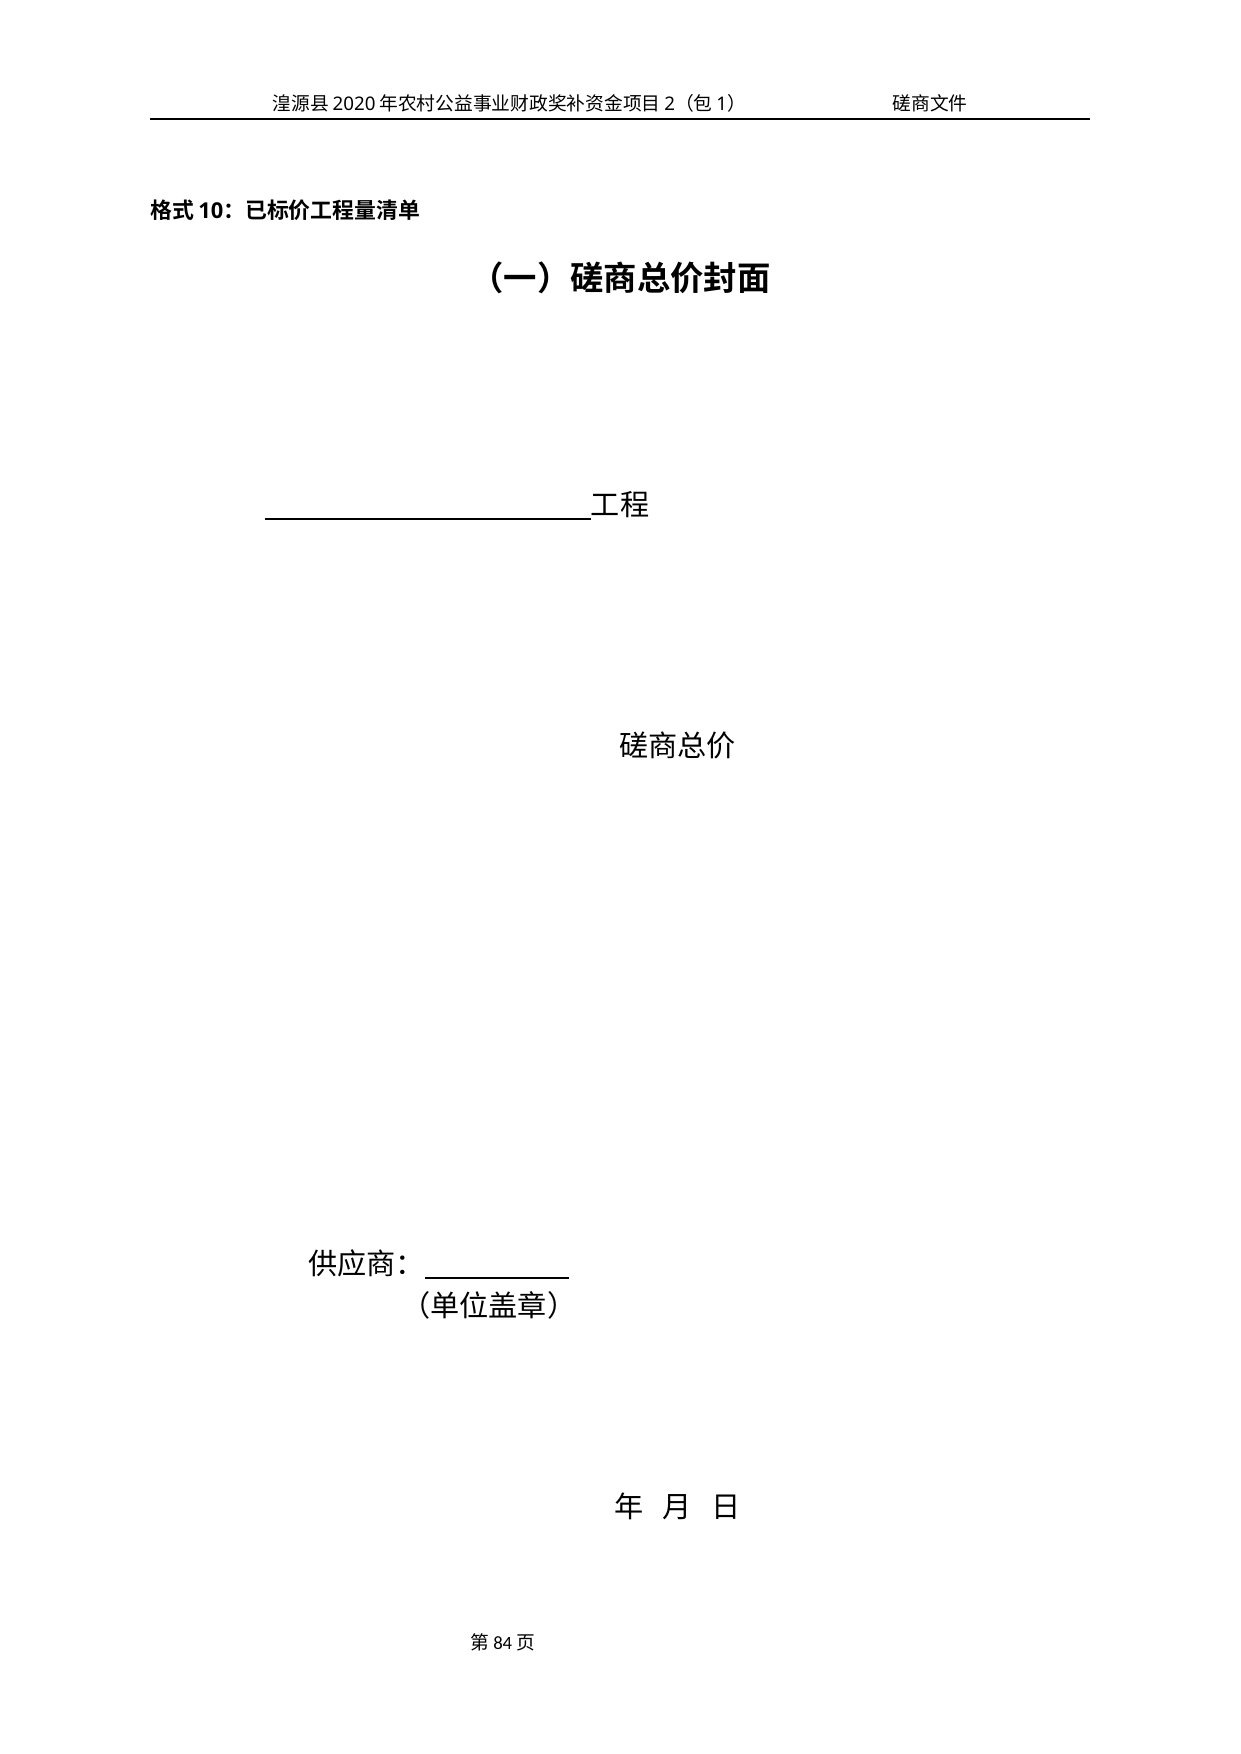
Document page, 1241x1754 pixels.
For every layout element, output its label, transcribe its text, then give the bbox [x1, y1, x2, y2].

text 年 月 日 [150, 1484, 1090, 1526]
text 供应商： [150, 1241, 1090, 1283]
text （单位盖章） [150, 1283, 1090, 1325]
text 工程 [150, 481, 1090, 524]
text 磋商总价 [150, 722, 1090, 764]
subtitle （一）磋商总价封面 [150, 252, 1090, 300]
title 格式10：已标价工程量清单 [150, 187, 1090, 225]
